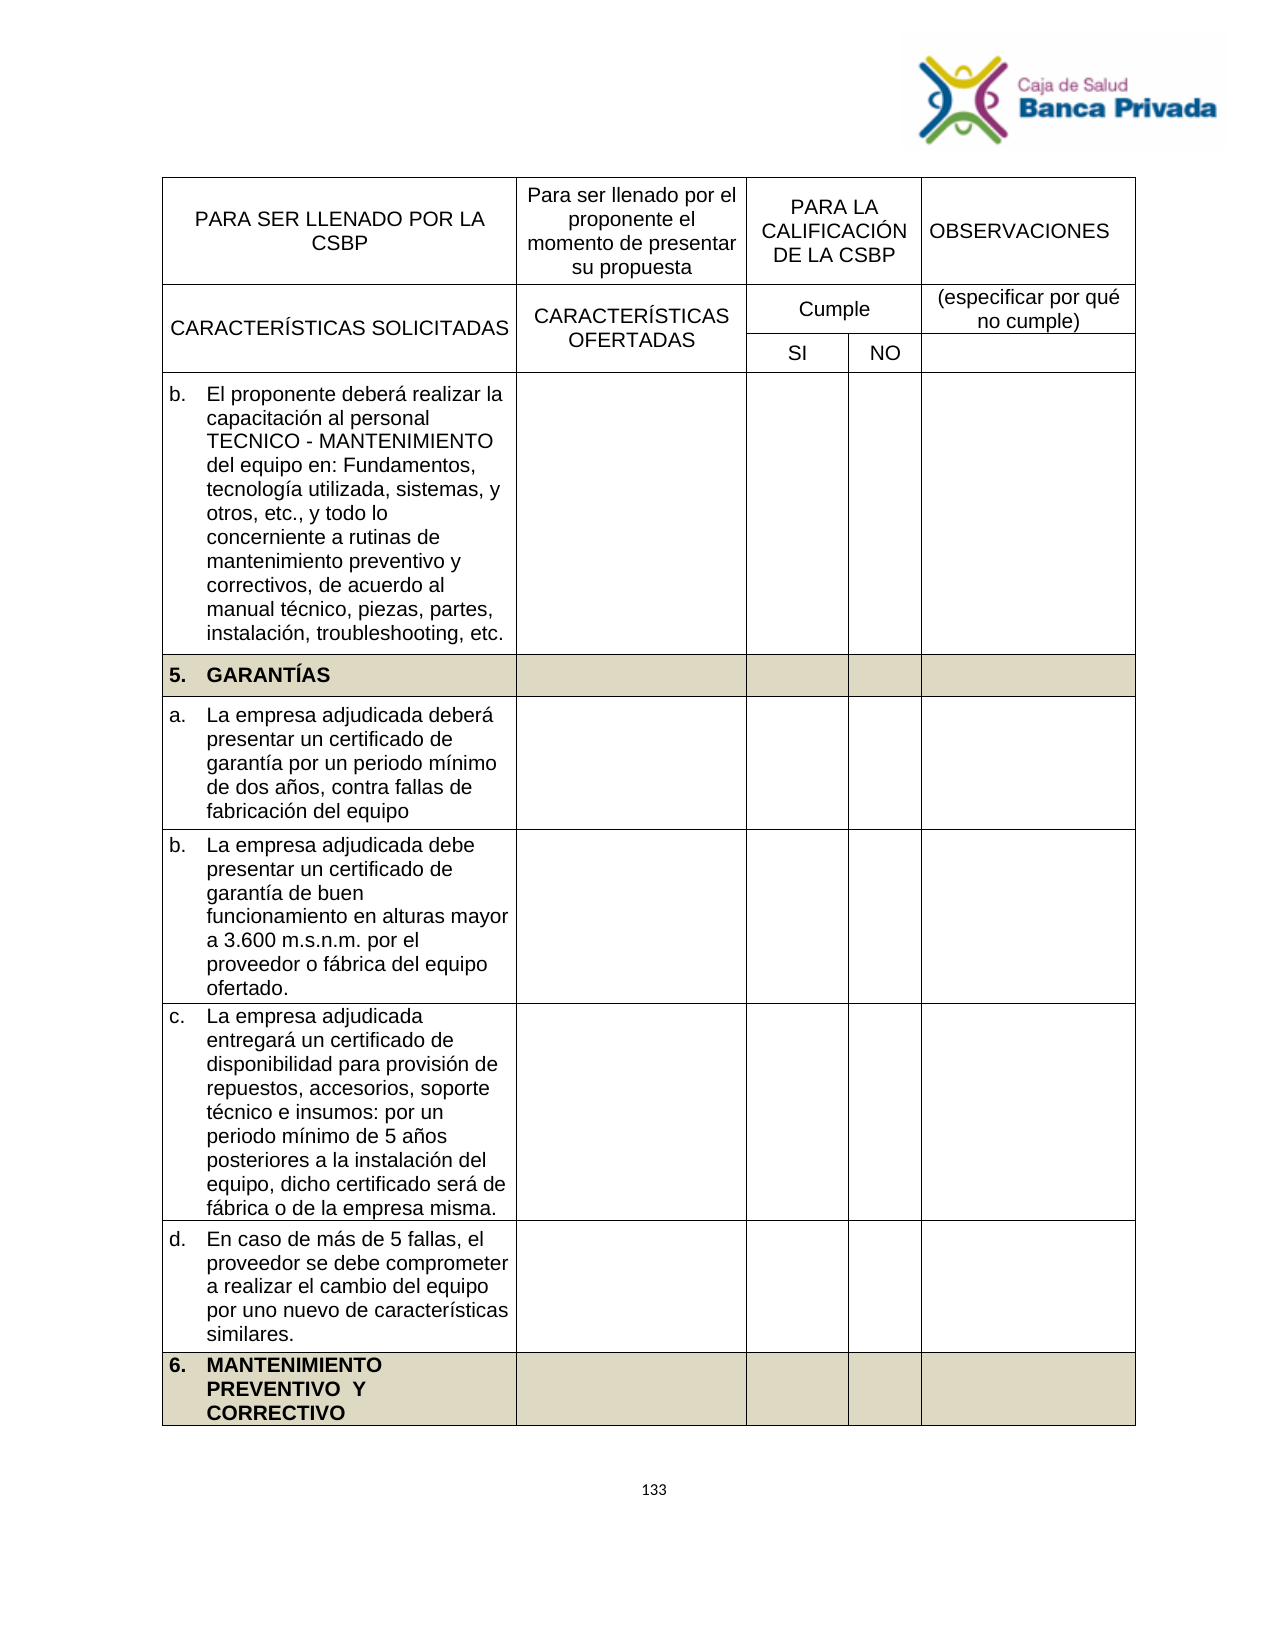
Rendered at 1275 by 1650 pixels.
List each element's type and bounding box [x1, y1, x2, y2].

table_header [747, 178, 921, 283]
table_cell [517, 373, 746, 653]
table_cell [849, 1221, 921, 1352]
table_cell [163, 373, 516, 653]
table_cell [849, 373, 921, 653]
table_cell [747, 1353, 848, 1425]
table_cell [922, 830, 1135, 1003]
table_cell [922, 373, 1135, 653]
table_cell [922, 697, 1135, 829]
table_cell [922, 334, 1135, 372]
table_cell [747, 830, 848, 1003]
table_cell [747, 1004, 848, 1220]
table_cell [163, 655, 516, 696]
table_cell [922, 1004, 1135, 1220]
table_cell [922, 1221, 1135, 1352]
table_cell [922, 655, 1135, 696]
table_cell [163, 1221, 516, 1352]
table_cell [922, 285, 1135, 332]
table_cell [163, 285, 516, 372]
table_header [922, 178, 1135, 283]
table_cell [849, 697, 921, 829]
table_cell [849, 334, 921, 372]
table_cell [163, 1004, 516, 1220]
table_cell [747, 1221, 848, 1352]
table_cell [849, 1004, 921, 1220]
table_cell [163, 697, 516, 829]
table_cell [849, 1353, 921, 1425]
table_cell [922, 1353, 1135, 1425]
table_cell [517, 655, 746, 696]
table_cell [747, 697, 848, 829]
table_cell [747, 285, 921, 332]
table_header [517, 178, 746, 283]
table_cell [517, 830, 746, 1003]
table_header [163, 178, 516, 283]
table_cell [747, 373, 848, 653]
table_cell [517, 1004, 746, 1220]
picture [901, 31, 1228, 150]
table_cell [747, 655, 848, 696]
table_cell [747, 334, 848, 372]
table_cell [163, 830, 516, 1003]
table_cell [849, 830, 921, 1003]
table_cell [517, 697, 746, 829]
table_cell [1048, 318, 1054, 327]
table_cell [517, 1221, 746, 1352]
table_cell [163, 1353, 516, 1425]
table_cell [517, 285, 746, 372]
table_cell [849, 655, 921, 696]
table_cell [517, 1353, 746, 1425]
